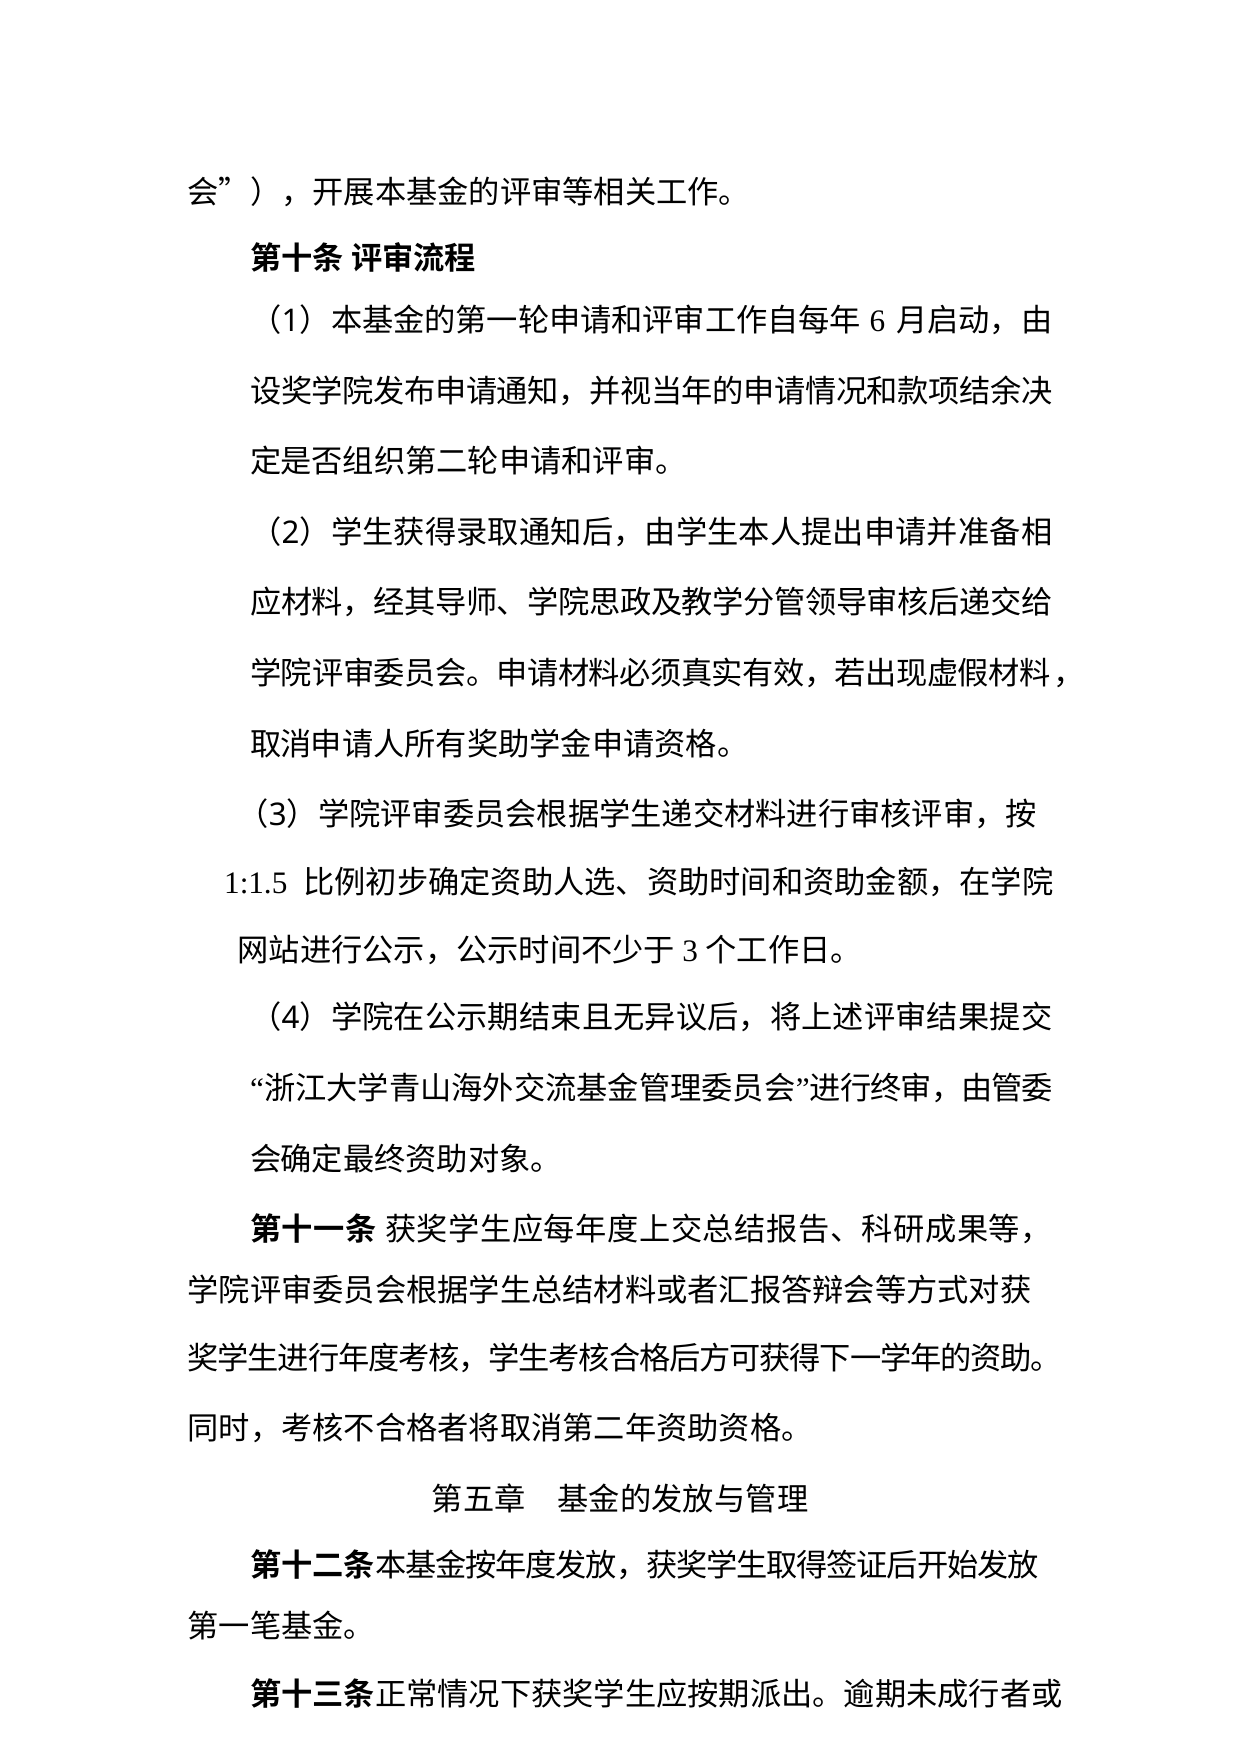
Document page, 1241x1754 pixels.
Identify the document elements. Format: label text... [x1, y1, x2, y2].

list （4）学院在公示期结束且无异议后，将上述评审结果提交“浙江大学青山海外交流基金管理委员会”进行终审，由管委会确定最终资助对象。 [250, 993, 1053, 1179]
list （2）学生获得录取通知后，由学生本人提出申请并准备相应材料，经其导师、学院思政及教学分管领导审核后递交给学院评审委员会。申请材料必须真实有效，若出现虚假材料，取消申请人所有奖助学金申请资格。 [250, 507, 1053, 764]
text 第十一条 获奖学生应每年度上交总结报告、科研成果等， 学院评审委员会根据学生总结材料或者汇报答辩会等方式对获 [187, 1204, 1053, 1311]
list （3）学院评审委员会根据学生递交材料进行审核评审，按 [175, 789, 1053, 835]
subtitle 第十条 评审流程 [250, 233, 1096, 278]
text 第十二条本基金按年度发放，获奖学生取得签证后开始发放第一笔基金。 [187, 1540, 1053, 1646]
list （1）本基金的第一轮申请和评审工作自每年 6 月启动，由设奖学院发布申请通知，并视当年的申请情况和款项结余决定是否组织第二轮申请和评审。 [250, 295, 1053, 482]
text 第五章 基金的发放与管理 [432, 1474, 1096, 1519]
text 第十三条正常情况下获奖学生应按期派出。逾期未成行者或 [250, 1669, 1096, 1714]
text 1:1.5 比例初步确定资助人选、资助时间和资助金额，在学院 [175, 857, 1053, 902]
text 奖学生进行年度考核，学生考核合格后方可获得下一学年的资助。同时，考核不合格者将取消第二年资助资格。 [187, 1333, 1084, 1449]
text 会”），开展本基金的评审等相关工作。 [187, 167, 1096, 212]
text 网站进行公示，公示时间不少于 3 个工作日。 [175, 925, 1053, 970]
